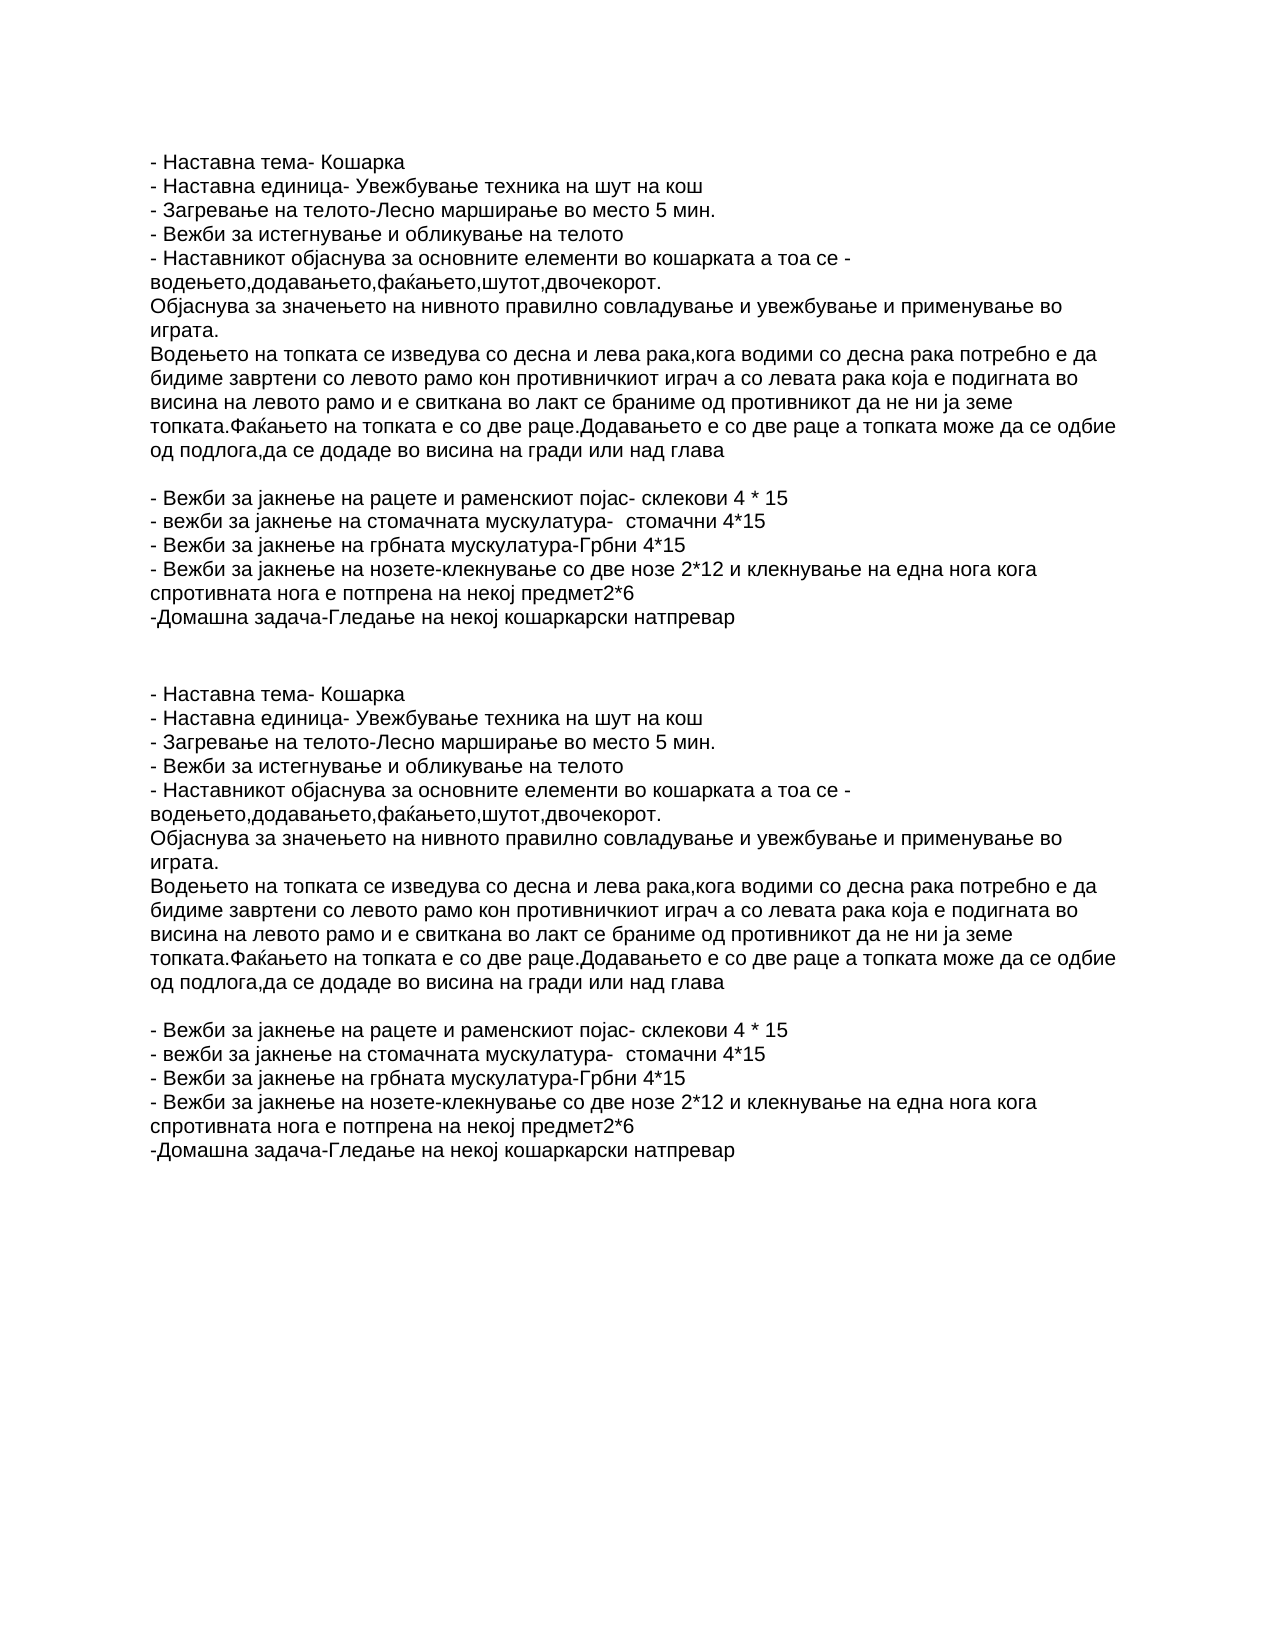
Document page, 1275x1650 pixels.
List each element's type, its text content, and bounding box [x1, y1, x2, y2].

text - Вежби за јакнење на нозете-клекнување со две нозе 2*12 и клекнување на една нога кога спротивната нога е потпрена на некој предмет2*6 [150, 1089, 1125, 1137]
text - Загревање на телото-Лесно марширање во место 5 мин. [150, 730, 1125, 754]
text -Домашна задача-Гледање на некој кошаркарски натпревар [150, 1137, 1125, 1161]
text - Наставна единица- Увежбување техника на шут на кош [150, 706, 1125, 730]
text - вежби за јакнење на стомачната мускулатура- стомачни 4*15 [150, 509, 1125, 533]
text - Вежби за јакнење на грбната мускулатура-Грбни 4*15 [150, 533, 1125, 557]
text - вежби за јакнење на стомачната мускулатура- стомачни 4*15 [150, 1042, 1125, 1066]
text - Наставникот објаснува за основните елементи во кошарката а тоа се -водењето,додавањето,фаќањето,шутот,двочекорот. [150, 778, 1125, 826]
text - Вежби за истегнување и обликување на телото [150, 754, 1125, 778]
text Објаснува за значењето на нивното правилно совладување и увежбување и применување во играта. [150, 826, 1125, 874]
text - Вежби за јакнење на нозете-клекнување со две нозе 2*12 и клекнување на една нога кога спротивната нога е потпрена на некој предмет2*6 [150, 557, 1125, 605]
text - Вежби за јакнење на рацете и раменскиот појас- склекови 4 * 15 [150, 1018, 1125, 1042]
text - Вежби за истегнување и обликување на телото [150, 222, 1125, 246]
text - Загревање на телото-Лесно марширање во место 5 мин. [150, 198, 1125, 222]
text Објаснува за значењето на нивното правилно совладување и увежбување и применување во играта. [150, 294, 1125, 342]
text Водењето на топката се изведува со десна и лева рака,кога водими со десна рака потребно е да бидиме завртени со левото рамо кон противничкиот играч а со левата рака која е подигната во висина на левото рамо и е свиткана во лакт се браниме од противникот да не ни ја земе топката.Фаќањето на топката е со две раце.Додавањето е со две раце а топката може да се одбие од подлога,да се додаде во висина на гради или над глава [150, 342, 1125, 461]
text -Домашна задача-Гледање на некој кошаркарски натпревар [150, 605, 1125, 629]
text - Наставна тема- Кошарка [150, 682, 1125, 706]
text - Наставна тема- Кошарка [150, 150, 1125, 174]
text - Вежби за јакнење на рацете и раменскиот појас- склекови 4 * 15 [150, 485, 1125, 509]
text - Наставна единица- Увежбување техника на шут на кош [150, 174, 1125, 198]
text - Вежби за јакнење на грбната мускулатура-Грбни 4*15 [150, 1066, 1125, 1089]
text - Наставникот објаснува за основните елементи во кошарката а тоа се -водењето,додавањето,фаќањето,шутот,двочекорот. [150, 246, 1125, 294]
text Водењето на топката се изведува со десна и лева рака,кога водими со десна рака потребно е да бидиме завртени со левото рамо кон противничкиот играч а со левата рака која е подигната во висина на левото рамо и е свиткана во лакт се браниме од противникот да не ни ја земе топката.Фаќањето на топката е со две раце.Додавањето е со две раце а топката може да се одбие од подлога,да се додаде во висина на гради или над глава [150, 874, 1125, 994]
